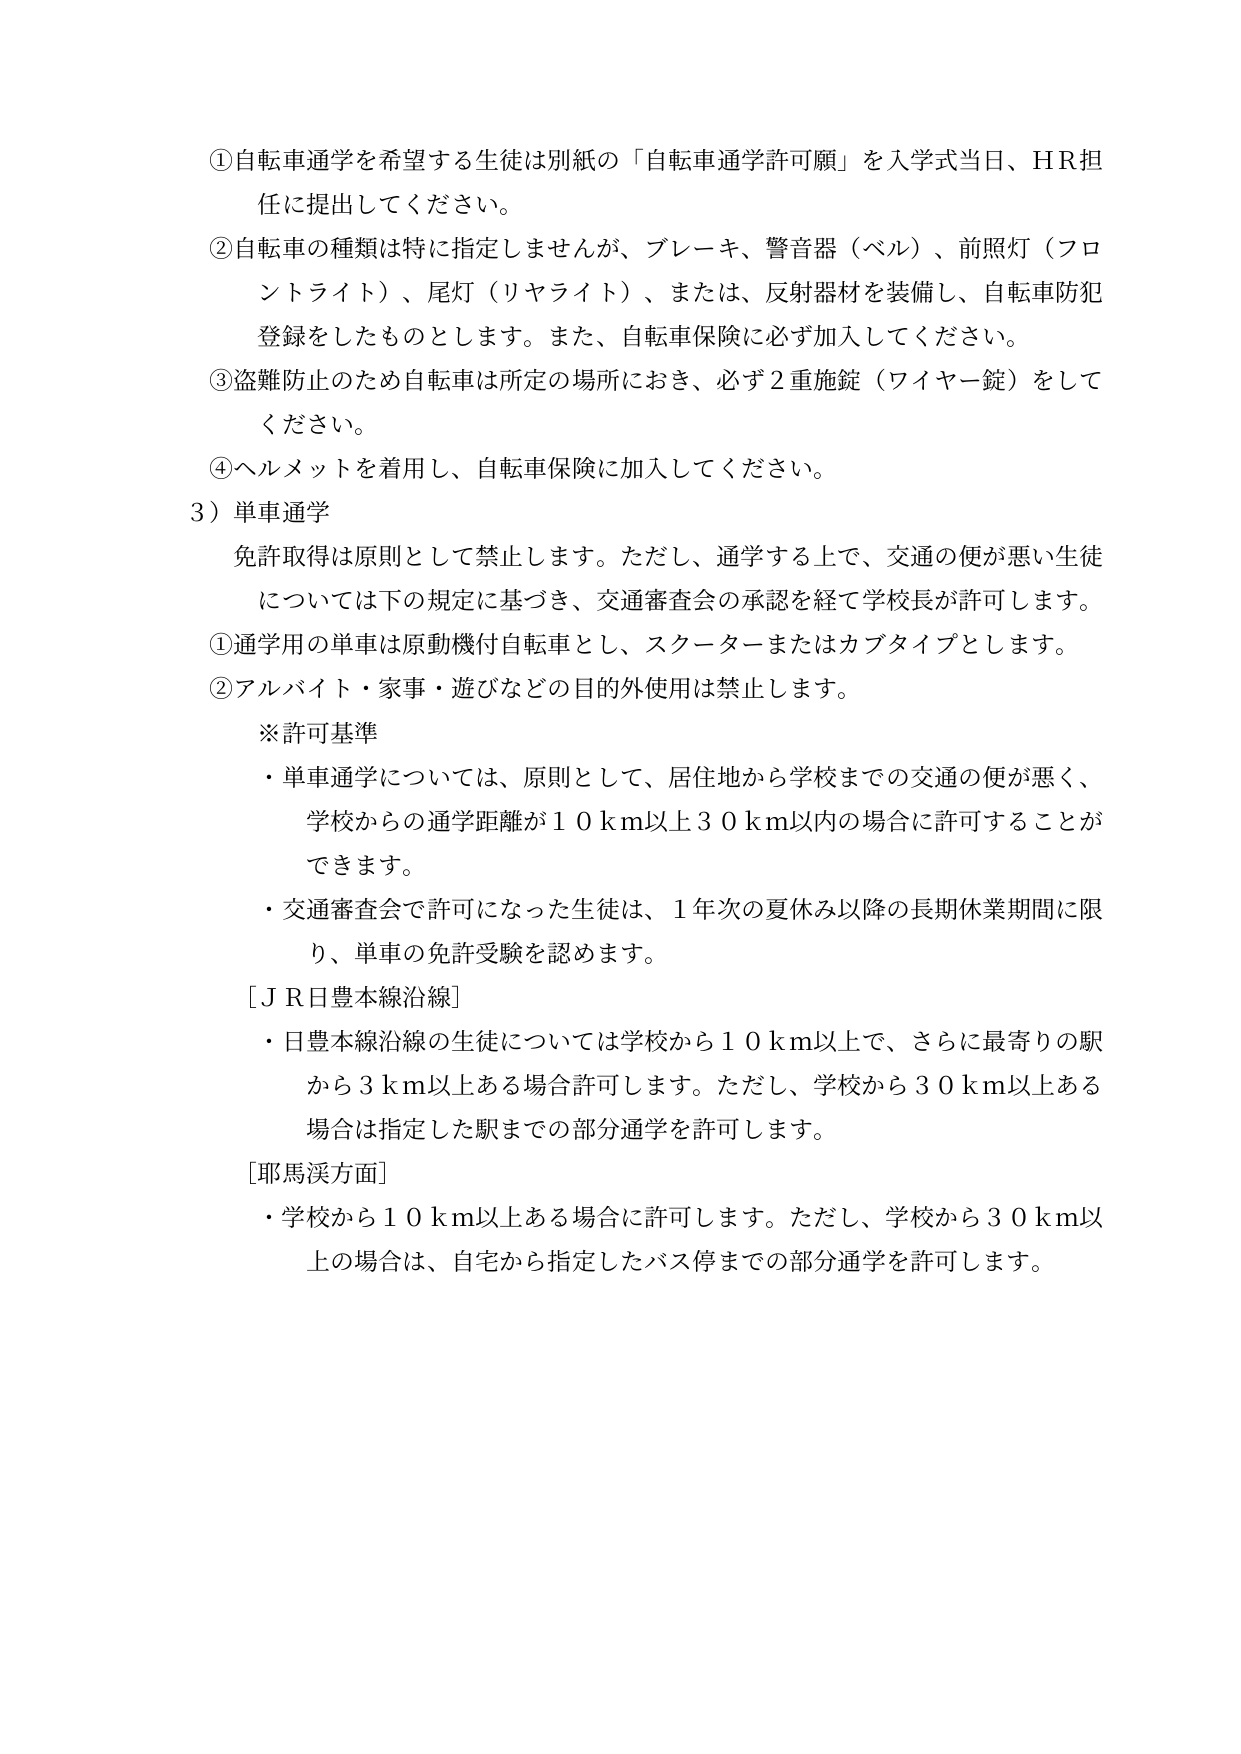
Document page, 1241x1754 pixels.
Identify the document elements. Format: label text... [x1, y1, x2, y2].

text ②アルバイト・家事・遊びなどの目的外使用は禁止します。 [137, 666, 1103, 709]
text ３）単車通学 [137, 489, 1103, 533]
text ②自転車の種類は特に指定しませんが、ブレーキ、警音器（ベル）、前照灯（フロントライト）、尾灯（リヤライト）、または、反射器材を装備し、自転車防犯登録をしたものとします。また、自転車保険に必ず加入してください。 [137, 225, 1103, 357]
text ［ＪＲ日豊本線沿線］ [137, 974, 1103, 1018]
text ①自転車通学を希望する生徒は別紙の「自転車通学許可願」を入学式当日、ＨＲ担任に提出してください。 [137, 137, 1103, 225]
text ①通学用の単車は原動機付自転車とし、スクーターまたはカブタイプとします。 [137, 621, 1103, 666]
text ［耶馬渓方面］ [137, 1150, 1103, 1194]
text ③盗難防止のため自転車は所定の場所におき、必ず２重施錠（ワイヤー錠）をしてください。 [137, 357, 1103, 445]
text 免許取得は原則として禁止します。ただし、通学する上で、交通の便が悪い生徒については下の規定に基づき、交通審査会の承認を経て学校長が許可します｡ [137, 533, 1103, 621]
text ・学校から１０ｋｍ以上ある場合に許可します。ただし、学校から３０ｋｍ以上の場合は、自宅から指定したバス停までの部分通学を許可します。 [137, 1194, 1103, 1282]
text ※許可基準 [137, 709, 1103, 754]
text ・日豊本線沿線の生徒については学校から１０ｋｍ以上で、さらに最寄りの駅から３ｋｍ以上ある場合許可します。ただし、学校から３０ｋｍ以上ある場合は指定した駅までの部分通学を許可します。 [137, 1018, 1103, 1150]
text ④ヘルメットを着用し、自転車保険に加入してください。 [137, 445, 1103, 489]
text ・単車通学については、原則として、居住地から学校までの交通の便が悪く、学校からの通学距離が１０ｋｍ以上３０ｋｍ以内の場合に許可することができます。 [137, 754, 1103, 886]
text ・交通審査会で許可になった生徒は、１年次の夏休み以降の長期休業期間に限り、単車の免許受験を認めます。 [137, 886, 1103, 974]
